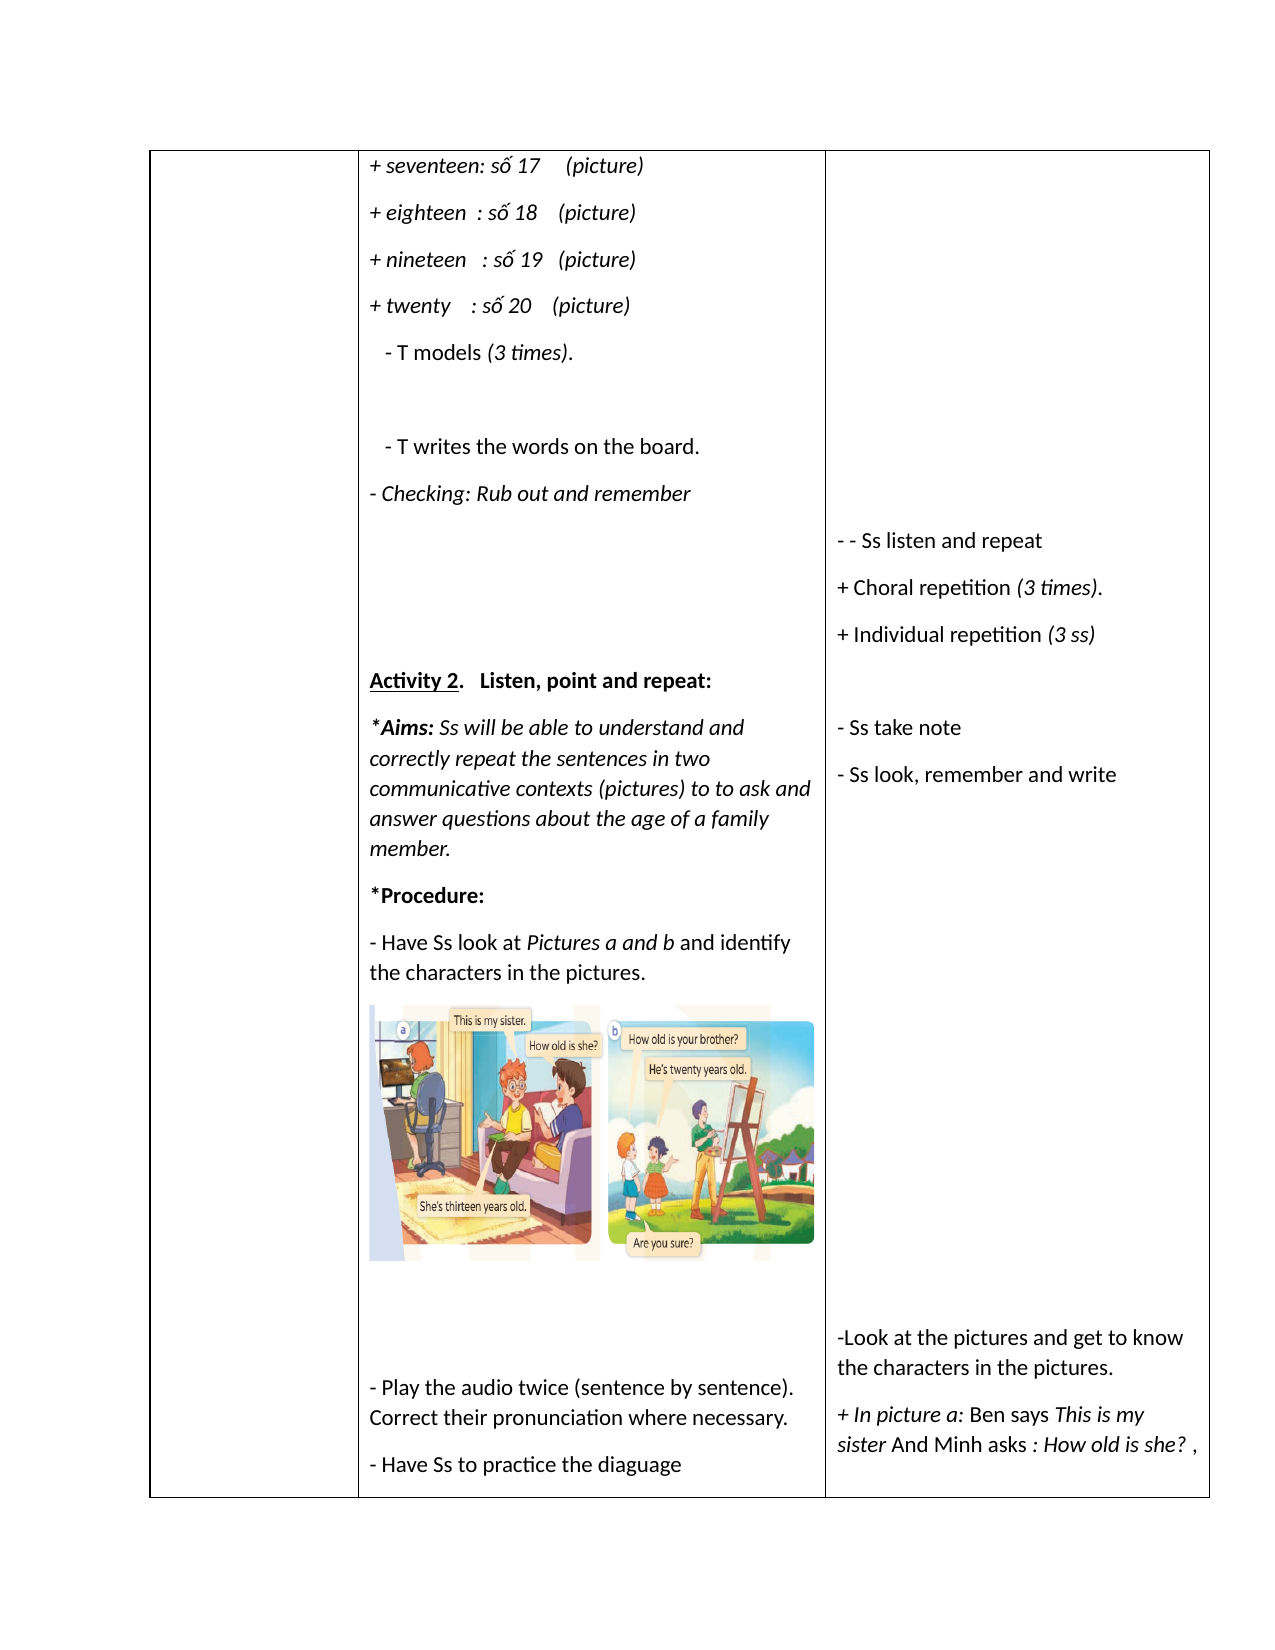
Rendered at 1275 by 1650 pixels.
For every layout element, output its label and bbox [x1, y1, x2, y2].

picture [369, 1005, 815, 1261]
table_cell [826, 151, 1209, 1497]
table_cell [359, 151, 825, 1497]
table_cell [151, 151, 358, 1497]
